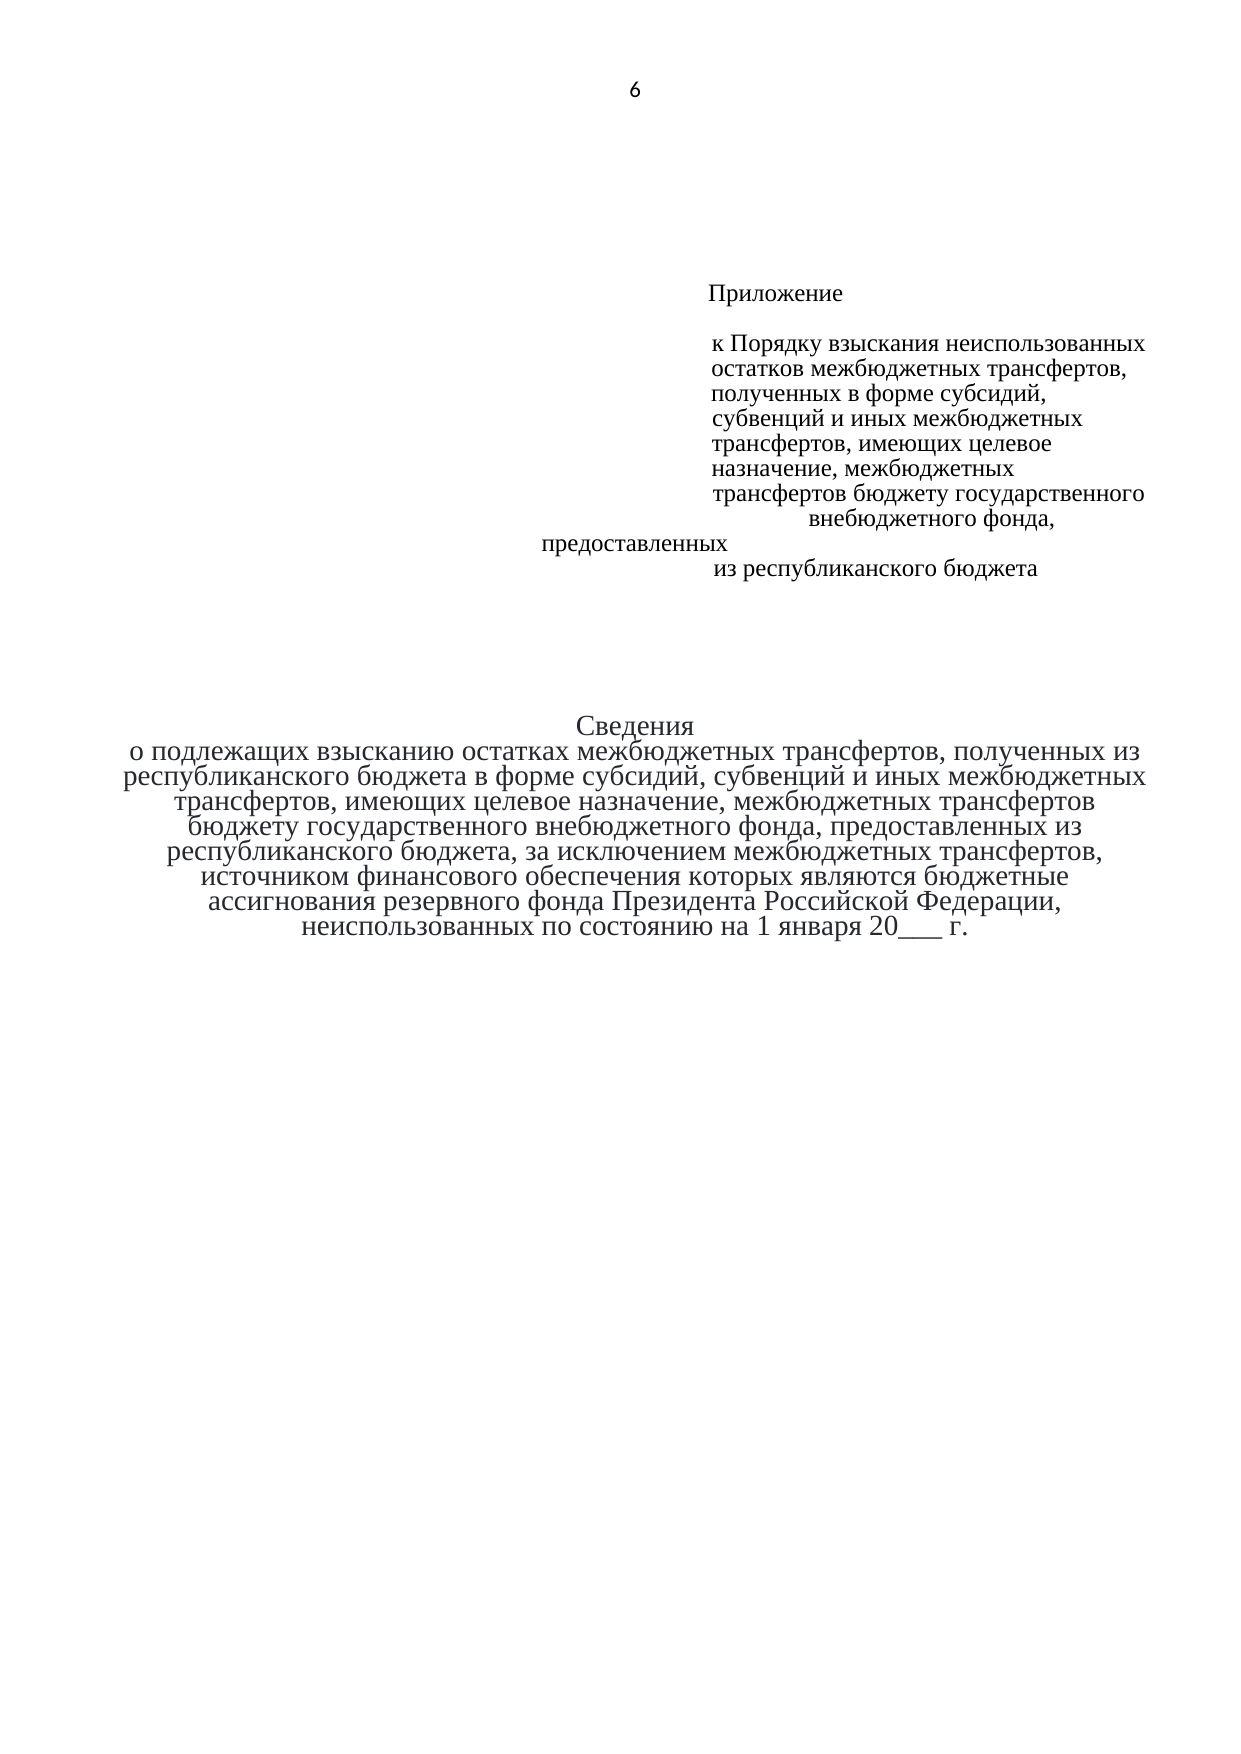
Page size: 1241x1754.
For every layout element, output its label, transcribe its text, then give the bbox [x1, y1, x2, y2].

text Приложение [118, 282, 1152, 307]
text назначение, межбюджетных [118, 457, 1152, 482]
text трансфертов, имеющих целевое [118, 432, 1152, 457]
text внебюджетного фонда, предоставленных [118, 507, 1152, 557]
text полученных в форме субсидий, [118, 382, 1152, 407]
subtitle Сведения о подлежащих взысканию остатках межбюджетных трансфертов, полученных из республиканского бюджета в форме субсидий, субвенций и иных межбюджетных трансфертов, имеющих целевое назначение, межбюджетных трансфертов бюджету государственного внебюджетного фонда, предоставленных из республиканского бюджета, за исключением межбюджетных трансфертов, источником финансового обеспечения которых являются бюджетные ассигнования резервного фонда Президента Российской Федерации, неиспользованных по состоянию на 1 января 20___ г. [118, 716, 1152, 941]
text субвенций и иных межбюджетных [118, 407, 1152, 432]
text к Порядку взыскания неиспользованных [118, 332, 1152, 357]
text из республиканского бюджета [118, 557, 1152, 582]
text трансфертов бюджету государственного [118, 482, 1152, 507]
text остатков межбюджетных трансфертов, [118, 357, 1152, 382]
